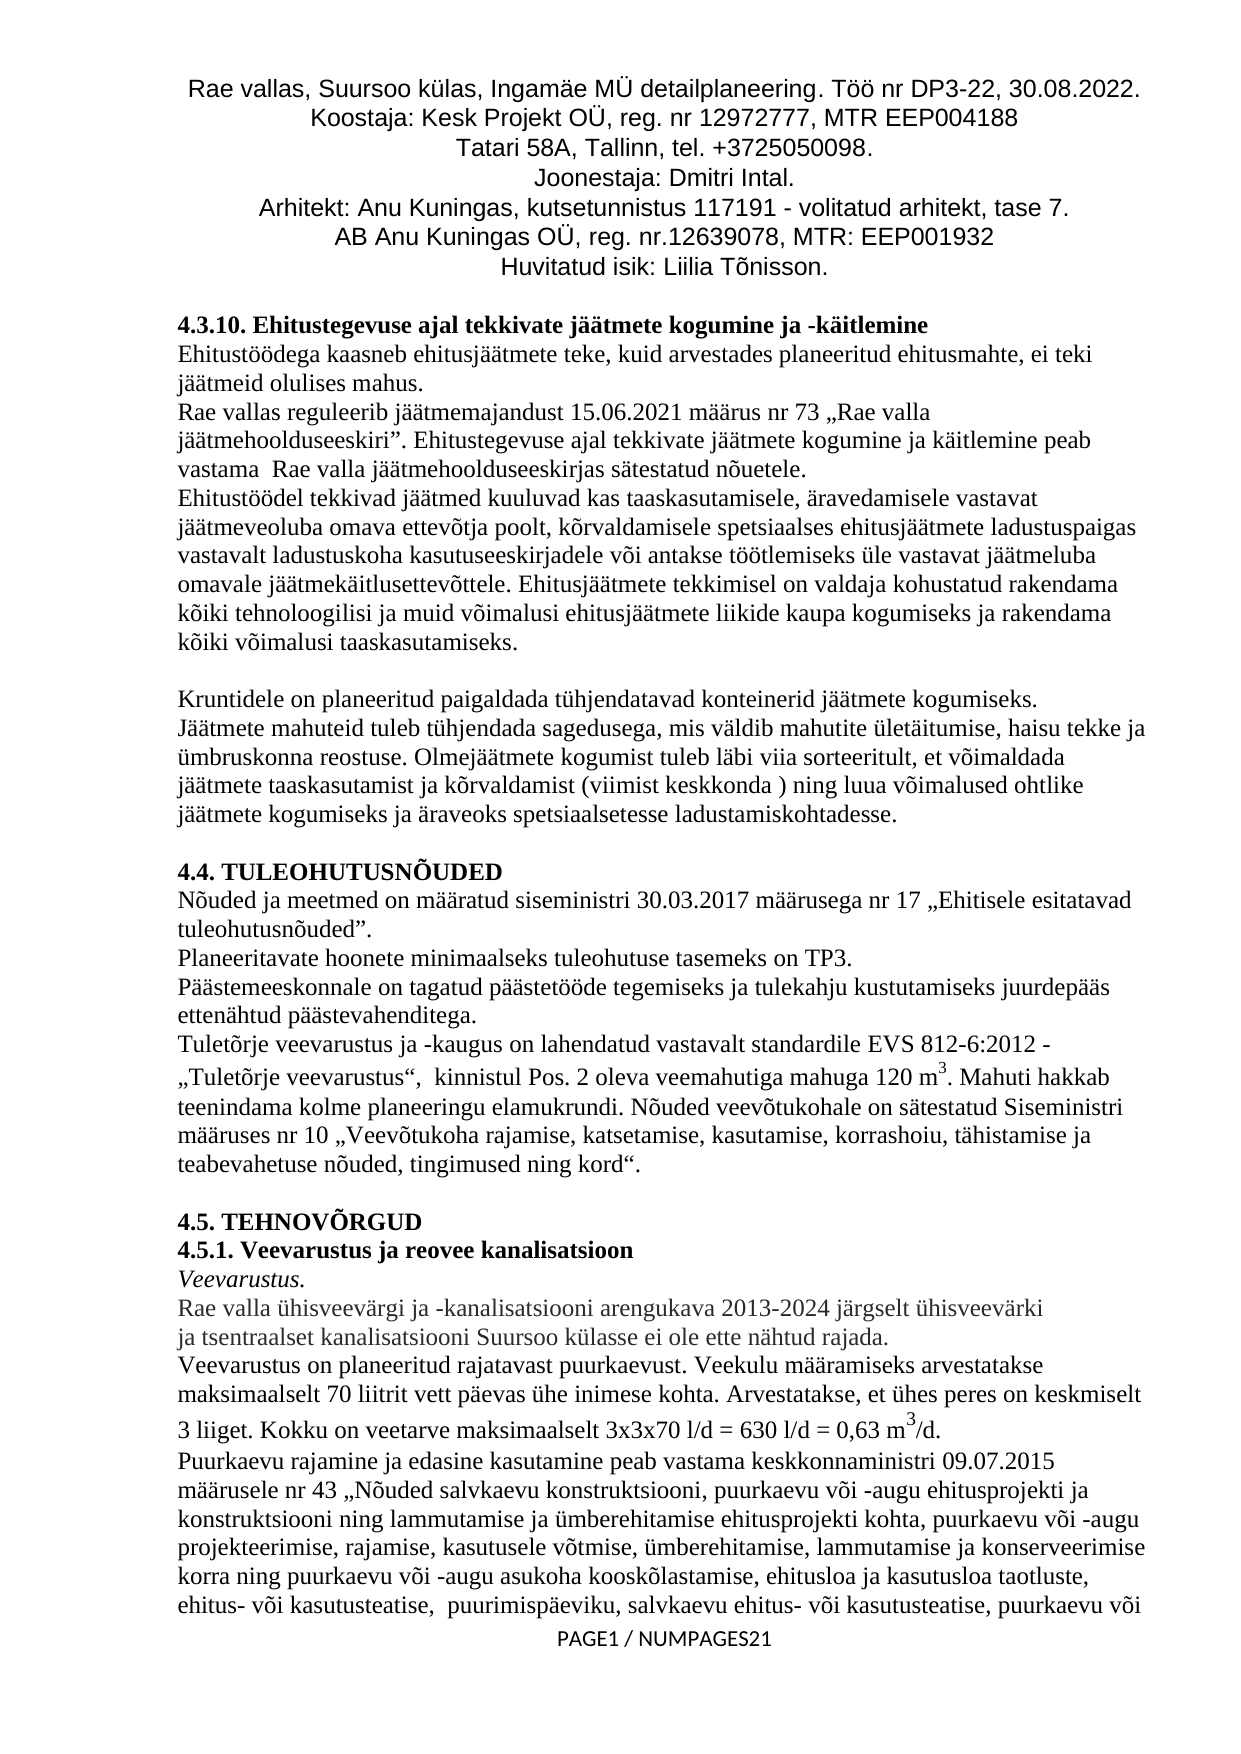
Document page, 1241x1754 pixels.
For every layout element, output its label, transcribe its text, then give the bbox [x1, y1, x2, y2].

text Päästemeeskonnale on tagatud päästetööde tegemiseks ja tulekahju kustutamiseks juurdepääs [177, 972, 1152, 1001]
text Nõuded ja meetmed on määratud siseministri 30.03.2017 määrusega nr 17 „Ehitisele esitatavad [177, 886, 1152, 914]
text Veevarustus. [177, 1264, 1152, 1293]
text Ehitustöödel tekkivad jäätmed kuuluvad kas taaskasutamisele, äravedamisele vastavat jäätmeveoluba omava ettevõtja poolt, kõrvaldamisele spetsiaalses ehitusjäätmete ladustuspaigas vastavalt ladustuskoha kasutuseeskirjadele või antakse töötlemiseks üle vastavat jäätmeluba omavale jäätmekäitlusettevõttele. Ehitusjäätmete tekkimisel on valdaja kohustatud rakendama kõiki tehnoloogilisi ja muid võimalusi ehitusjäätmete liikide kaupa kogumiseks ja rakendama kõiki võimalusi taaskasutamiseks. [177, 483, 1152, 656]
text Kruntidele on planeeritud paigaldada tühjendatavad konteinerid jäätmete kogumiseks. [177, 684, 1152, 713]
text 4.3.10. Ehitustegevuse ajal tekkivate jäätmete kogumine ja -käitlemine [177, 311, 1152, 339]
text Ehitustöödega kaasneb ehitusjäätmete teke, kuid arvestades planeeritud ehitusmahte, ei teki jäätmeid olulises mahus. [177, 339, 1152, 397]
text Veevarustus on planeeritud rajatavast puurkaevust. Veekulu määramiseks arvestatakse maksimaalselt 70 liitrit vett päevas ühe inimese kohta. Arvestatakse, et ühes peres on keskmiselt 3 liiget. Kokku on veetarve maksimaalselt 3x3x70 l/d = 630 l/d = 0,63 m3/d. [177, 1350, 1152, 1446]
text 4.5.1. Veevarustus ja reovee kanalisatsioon [177, 1235, 1152, 1264]
text 4.5. TEHNOVÕRGUD [177, 1207, 1152, 1235]
text Tuletõrje veevarustus ja -kaugus on lahendatud vastavalt standardile EVS 812-6:2012 - „Tuletõrje veevarustus“, kinnistul Pos. 2 oleva veemahutiga mahuga 120 m3. Mahuti hakkab teenindama kolme planeeringu elamukrundi. Nõuded veevõtukohale on sätestatud Siseministri määruses nr 10 „Veevõtukoha rajamise, katsetamise, kasutamise, korrashoiu, tähistamise ja teabevahetuse nõuded, tingimused ning kord“. [177, 1029, 1152, 1178]
text tuleohutusnõuded”. [177, 914, 1152, 943]
text Jäätmete mahuteid tuleb tühjendada sagedusega, mis väldib mahutite ületäitumise, haisu tekke ja ümbruskonna reostuse. Olmejäätmete kogumist tuleb läbi viia sorteeritult, et võimaldada jäätmete taaskasutamist ja kõrvaldamist (viimist keskkonda ) ning luua võimalused ohtlike jäätmete kogumiseks ja äraveoks spetsiaalsetesse ladustamiskohtadesse. [177, 713, 1152, 828]
text Rae valla ühisveevärgi ja -kanalisatsiooni arengukava 2013-2024 järgselt ühisveevärki [177, 1293, 1152, 1322]
text ettenähtud päästevahenditega. [177, 1001, 1152, 1029]
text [177, 1446, 1152, 1619]
text Rae vallas reguleerib jäätmemajandust 15.06.2021 määrus nr 73 „Rae valla jäätmehoolduseeskiri”. Ehitustegevuse ajal tekkivate jäätmete kogumine ja käitlemine peab vastama Rae valla jäätmehoolduseeskirjas sätestatud nõuetele. [177, 397, 1152, 483]
text 4.4. TULEOHUTUSNÕUDED [177, 857, 1152, 886]
text Planeeritavate hoonete minimaalseks tuleohutuse tasemeks on TP3. [177, 943, 1152, 972]
text ja tsentraalset kanalisatsiooni Suursoo külasse ei ole ette nähtud rajada. [177, 1322, 1152, 1350]
